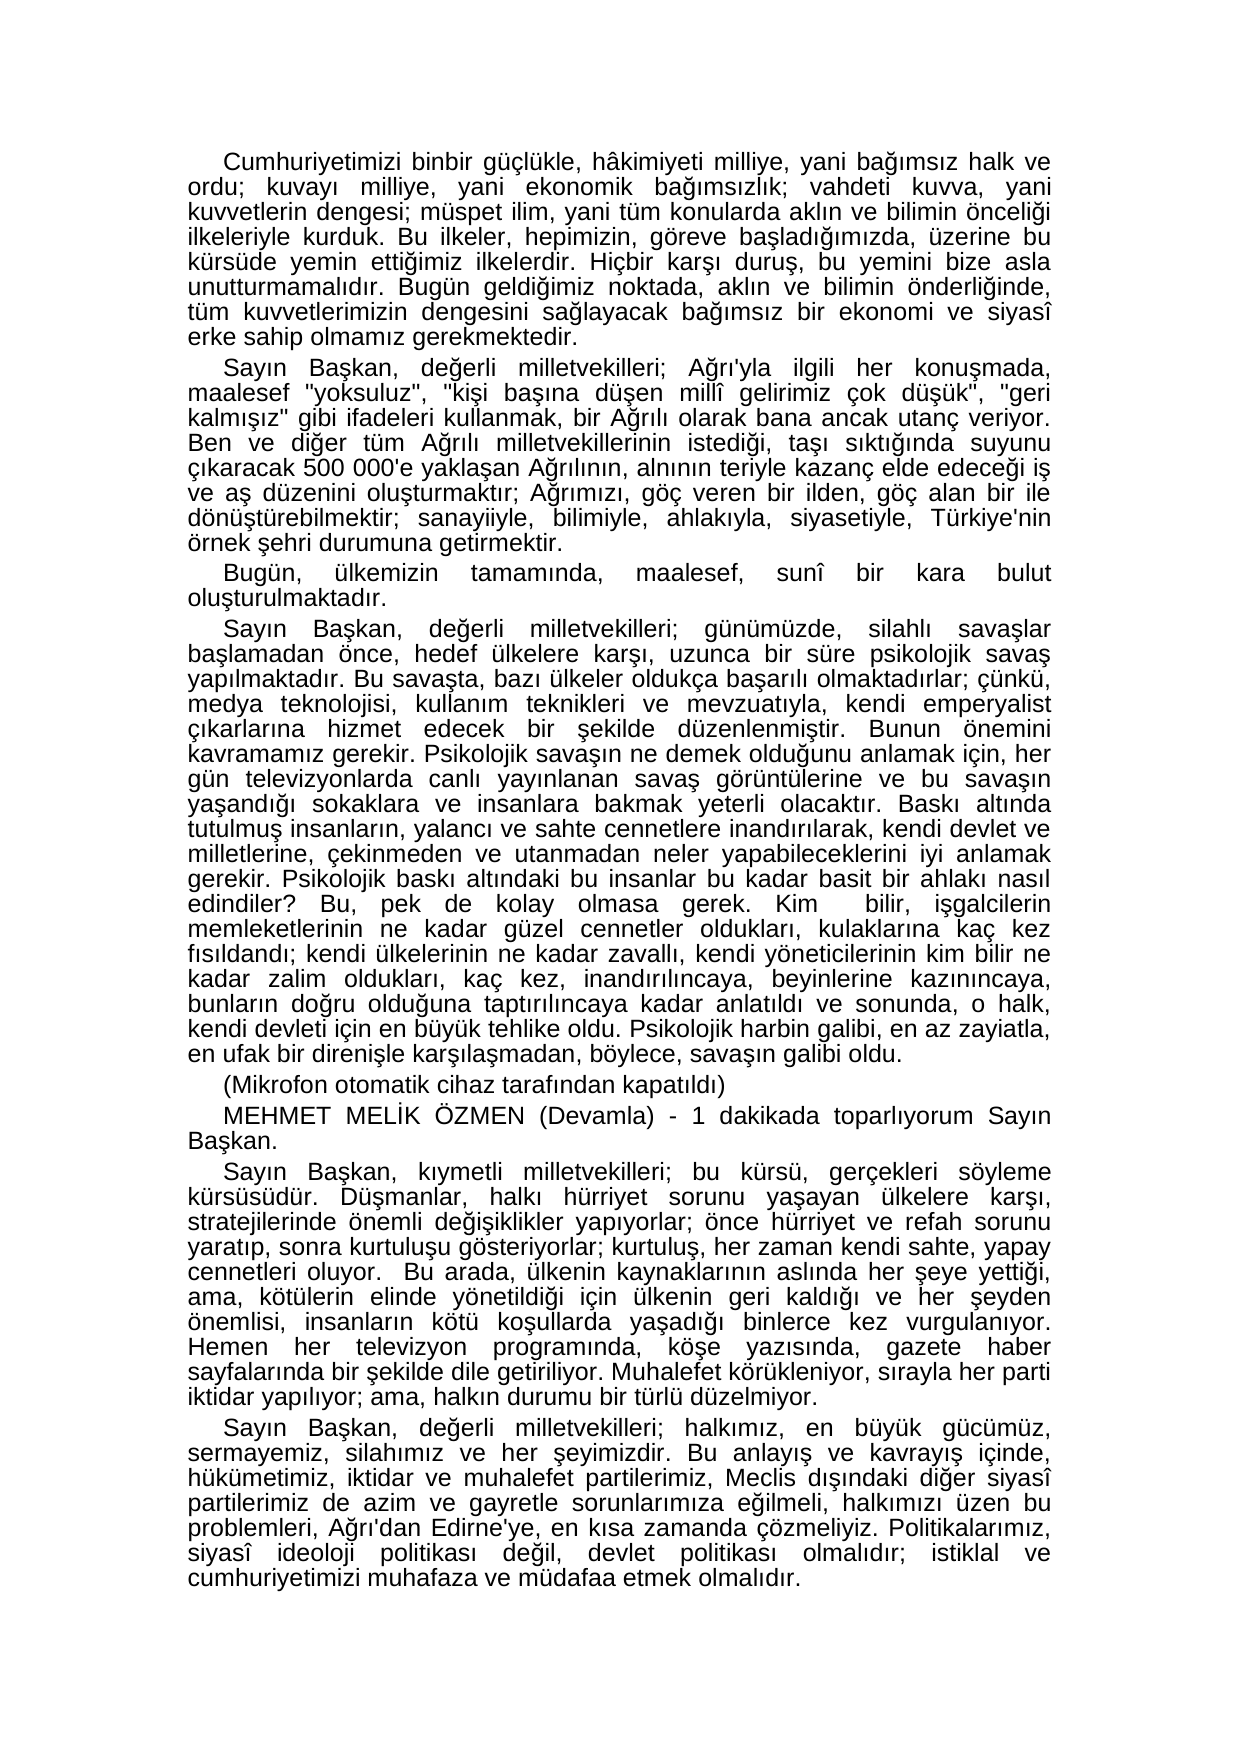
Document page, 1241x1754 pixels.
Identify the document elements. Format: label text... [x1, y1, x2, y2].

text MEHMET MELİK ÖZMEN (Devamla) - 1 dakikada toparlıyorum Sayın Başkan. [187, 1105, 1053, 1155]
text Sayın Başkan, kıymetli milletvekilleri; bu kürsü, gerçekleri söyleme kürsüsüdür. Düşmanlar, halkı hürriyet sorunu yaşayan ülkelere karşı, stratejilerinde önemli değişiklikler yapıyorlar; önce hürriyet ve refah sorunu yaratıp, sonra kurtuluşu gösteriyorlar; kurtuluş, her zaman kendi sahte, yapay cennetleri oluyor. Bu arada, ülkenin kaynaklarının aslında her şeye yettiği, ama, kötülerin elinde yönetildiği için ülkenin geri kaldığı ve her şeyden önemlisi, insanların kötü koşullarda yaşadığı binlerce kez vurgulanıyor. Hemen her televizyon programında, köşe yazısında, gazete haber sayfalarında bir şekilde dile getiriliyor. Muhalefet körükleniyor, sırayla her parti iktidar yapılıyor; ama, halkın durumu bir türlü düzelmiyor. [187, 1161, 1053, 1411]
text Bugün, ülkemizin tamamında, maalesef, sunî bir kara bulut oluşturulmaktadır. [187, 562, 1053, 612]
text Sayın Başkan, değerli milletvekilleri; günümüzde, silahlı savaşlar başlamadan önce, hedef ülkelere karşı, uzunca bir süre psikolojik savaş yapılmaktadır. Bu savaşta, bazı ülkeler oldukça başarılı olmaktadırlar; çünkü, medya teknolojisi, kullanım teknikleri ve mevzuatıyla, kendi emperyalist çıkarlarına hizmet edecek bir şekilde düzenlenmiştir. Bunun önemini kavramamız gerekir. Psikolojik savaşın ne demek olduğunu anlamak için, her gün televizyonlarda canlı yayınlanan savaş görüntülerine ve bu savaşın yaşandığı sokaklara ve insanlara bakmak yeterli olacaktır. Baskı altında tutulmuş insanların, yalancı ve sahte cennetlere inandırılarak, kendi devlet ve milletlerine, çekinmeden ve utanmadan neler yapabileceklerini iyi anlamak gerekir. Psikolojik baskı altındaki bu insanlar bu kadar basit bir ahlakı nasıl edindiler? Bu, pek de kolay olmasa gerek. Kim bilir, işgalcilerin memleketlerinin ne kadar güzel cennetler oldukları, kulaklarına kaç kez fısıldandı; kendi ülkelerinin ne kadar zavallı, kendi yöneticilerinin kim bilir ne kadar zalim oldukları, kaç kez, inandırılıncaya, beyinlerine kazınıncaya, bunların doğru olduğuna taptırılıncaya kadar anlatıldı ve sonunda, o halk, kendi devleti için en büyük tehlike oldu. Psikolojik harbin galibi, en az zayiatla, en ufak bir direnişle karşılaşmadan, böylece, savaşın galibi oldu. [187, 618, 1053, 1068]
text Cumhuriyetimizi binbir güçlükle, hâkimiyeti milliye, yani bağımsız halk ve ordu; kuvayı milliye, yani ekonomik bağımsızlık; vahdeti kuvva, yani kuvvetlerin dengesi; müspet ilim, yani tüm konularda aklın ve bilimin önceliği ilkeleriyle kurduk. Bu ilkeler, hepimizin, göreve başladığımızda, üzerine bu kürsüde yemin ettiğimiz ilkelerdir. Hiçbir karşı duruş, bu yemini bize asla unutturmamalıdır. Bugün geldiğimiz noktada, aklın ve bilimin önderliğinde, tüm kuvvetlerimizin dengesini sağlayacak bağımsız bir ekonomi ve siyasî erke sahip olmamız gerekmektedir. [187, 150, 1053, 350]
text (Mikrofon otomatik cihaz tarafından kapatıldı) [187, 1074, 1053, 1099]
text Sayın Başkan, değerli milletvekilleri; halkımız, en büyük gücümüz, sermayemiz, silahımız ve her şeyimizdir. Bu anlayış ve kavrayış içinde, hükümetimiz, iktidar ve muhalefet partilerimiz, Meclis dışındaki diğer siyasî partilerimiz de azim ve gayretle sorunlarımıza eğilmeli, halkımızı üzen bu problemleri, Ağrı'dan Edirne'ye, en kısa zamanda çözmeliyiz. Politikalarımız, siyasî ideoloji politikası değil, devlet politikası olmalıdır; istiklal ve cumhuriyetimizi muhafaza ve müdafaa etmek olmalıdır. [187, 1417, 1053, 1592]
text Sayın Başkan, değerli milletvekilleri; Ağrı'yla ilgili her konuşmada, maalesef "yoksuluz", "kişi başına düşen millî gelirimiz çok düşük", "geri kalmışız" gibi ifadeleri kullanmak, bir Ağrılı olarak bana ancak utanç veriyor. Ben ve diğer tüm Ağrılı milletvekillerinin istediği, taşı sıktığında suyunu çıkaracak 500 000'e yaklaşan Ağrılının, alnının teriyle kazanç elde edeceği iş ve aş düzenini oluşturmaktır; Ağrımızı, göç veren bir ilden, göç alan bir ile dönüştürebilmektir; sanayiiyle, bilimiyle, ahlakıyla, siyasetiyle, Türkiye'nin örnek şehri durumuna getirmektir. [187, 356, 1053, 556]
